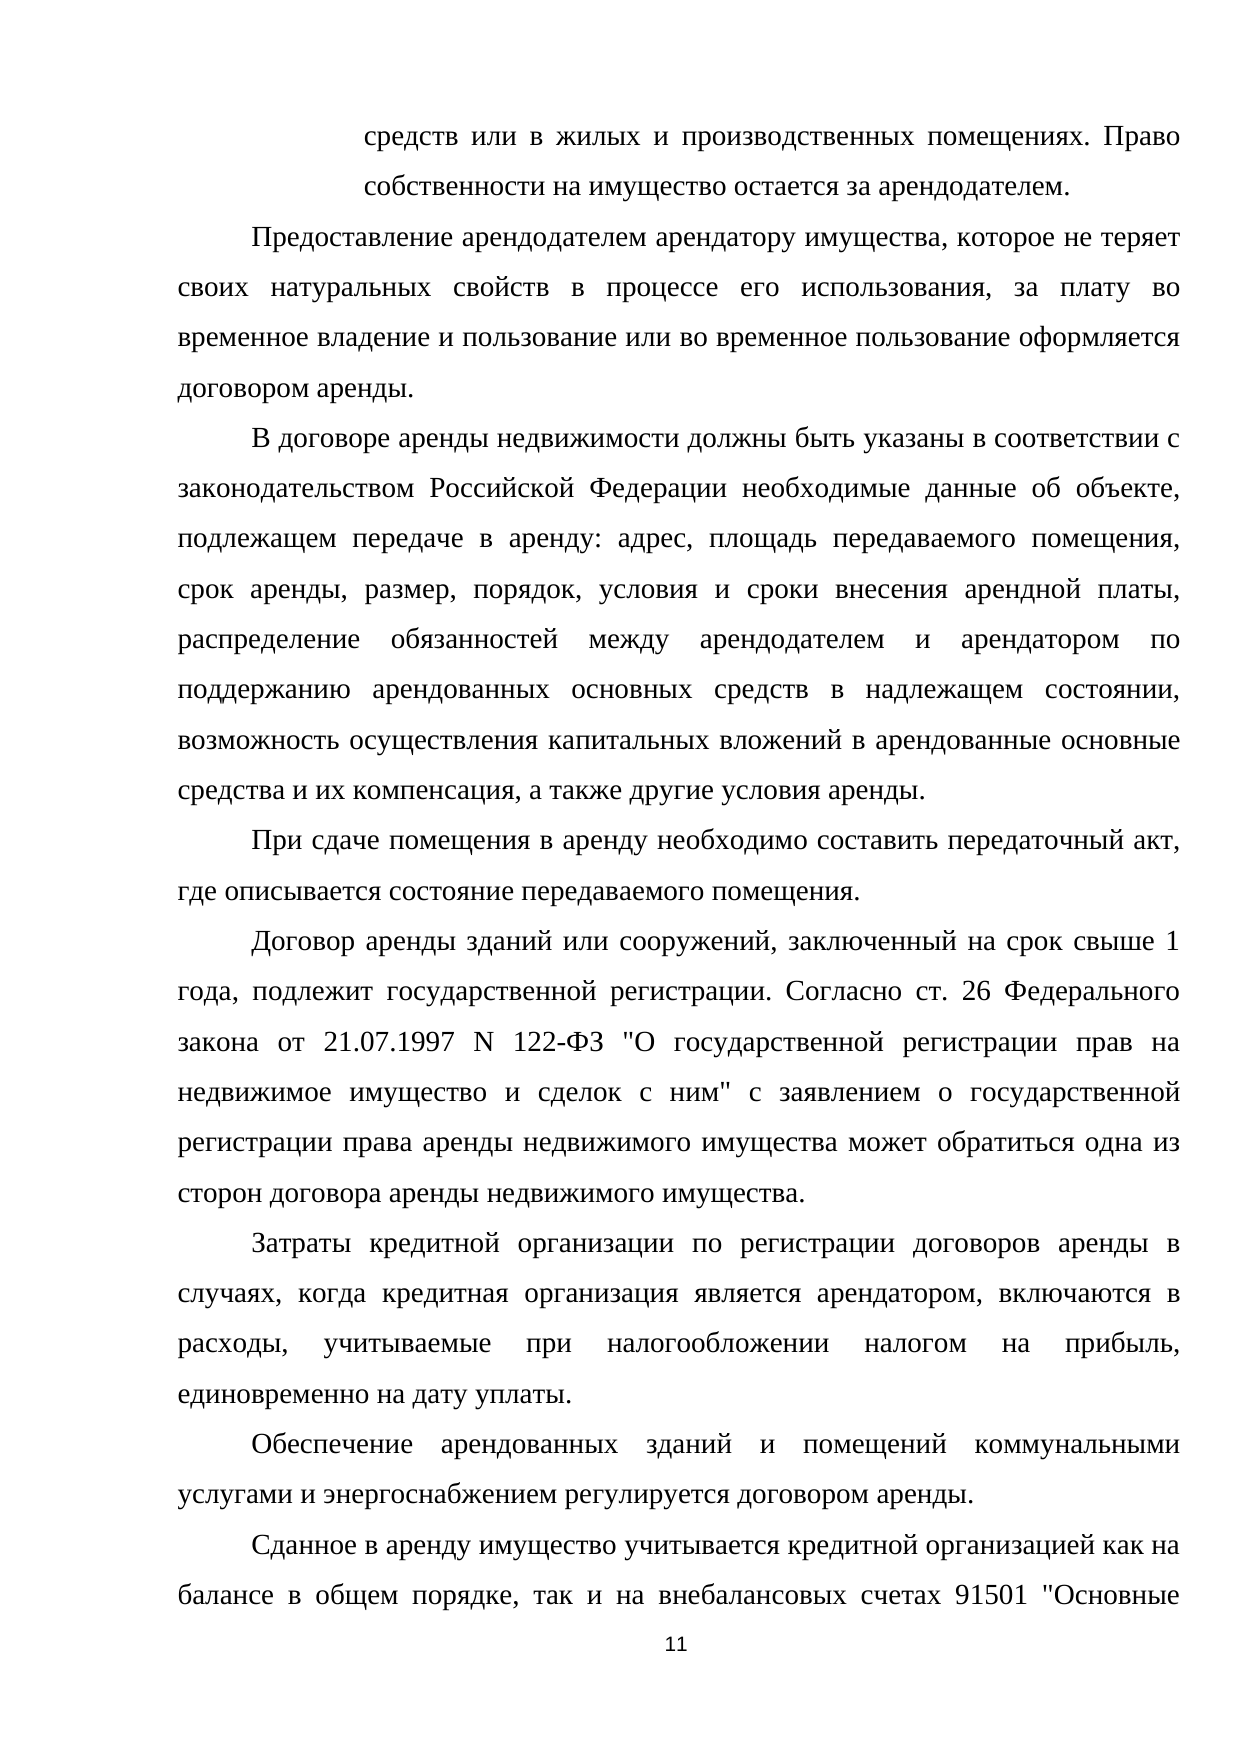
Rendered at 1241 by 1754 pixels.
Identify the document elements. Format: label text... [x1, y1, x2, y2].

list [326, 118, 1181, 202]
text Договор аренды зданий или сооружений, заключенный на срок свыше 1 года, подлежит государственной регистрации. Согласно ст. 26 Федерального закона от 21.07.1997 N 122-ФЗ "О государственной регистрации прав на недвижимое имущество и сделок с ним" с заявлением о государственной регистрации права аренды недвижимого имущества может обратиться одна из сторон договора аренды недвижимого имущества. [177, 923, 1181, 1208]
text В договоре аренды недвижимости должны быть указаны в соответствии с законодательством Российской Федерации необходимые данные об объекте, подлежащем передаче в аренду: адрес, площадь передаваемого помещения, срок аренды, размер, порядок, условия и сроки внесения арендной платы, распределение обязанностей между арендодателем и арендатором по поддержанию арендованных основных средств в надлежащем состоянии, возможность осуществления капитальных вложений в арендованные основные средства и их компенсация, а также другие условия аренды. [177, 420, 1181, 806]
text Предоставление арендодателем арендатору имущества, которое не теряет своих натуральных свойств в процессе его использования, за плату во временное владение и пользование или во временное пользование оформляется договором аренды. [177, 219, 1181, 403]
text Обеспечение арендованных зданий и помещений коммунальными услугами и энергоснабжением регулируется договором аренды. [177, 1426, 1181, 1510]
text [177, 1527, 1181, 1611]
text Затраты кредитной организации по регистрации договоров аренды в случаях, когда кредитная организация является арендатором, включаются в расходы, учитываемые при налогообложении налогом на прибыль, единовременно на дату уплаты. [177, 1225, 1181, 1409]
text При сдаче помещения в аренду необходимо составить передаточный акт, где описывается состояние передаваемого помещения. [177, 822, 1181, 906]
